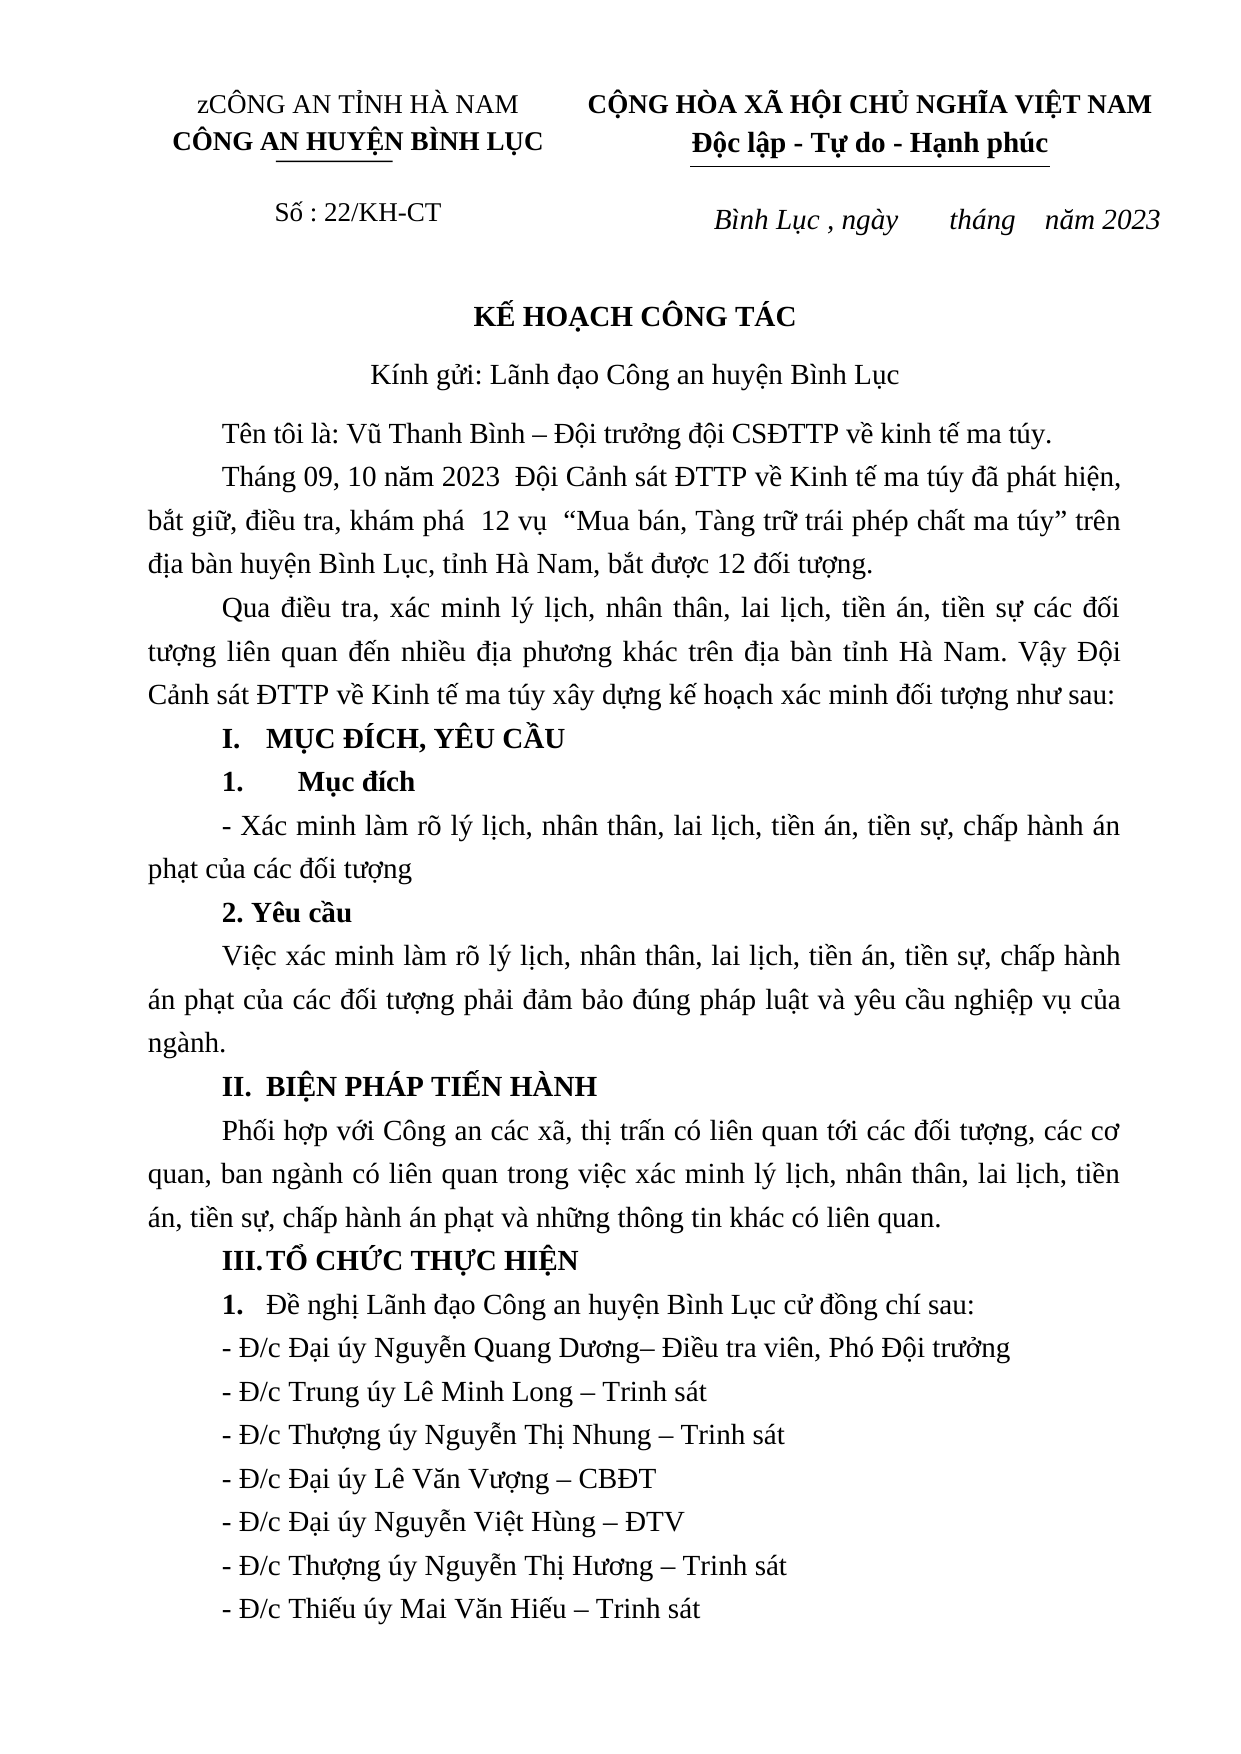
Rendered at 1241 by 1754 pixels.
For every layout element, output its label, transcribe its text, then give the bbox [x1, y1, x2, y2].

list Đề nghị Lãnh đạo Công an huyện Bình Lục cử đồng chí sau: [148, 1287, 1122, 1320]
text Phối hợp với Công an các xã, thị trấn có liên quan tới các đối tượng, các cơ quan, ban ngành có liên quan trong việc xác minh lý lịch, nhân thân, lai lịch, tiền án, tiền sự, chấp hành án phạt và những thông tin khác có liên quan. [148, 1113, 1122, 1233]
text 2. Yêu cầu [148, 895, 1122, 928]
list Qua điều tra, xác minh lý lịch, nhân thân, lai lịch, tiền án, tiền sự các đối tượng liên quan đến nhiều địa phương khác trên địa bàn tỉnh Hà Nam. Vậy Đội Cảnh sát ĐTTP về Kinh tế ma túy xây dựng kế hoạch xác minh đối tượng như sau: [148, 590, 1122, 711]
text Tên tôi là: Vũ Thanh Bình – Đội trưởng đội CSĐTTP về kinh tế ma túy. [148, 416, 1122, 449]
list - Đ/c Đại úy Lê Văn Vượng – CBĐT [148, 1461, 1122, 1494]
list - Đ/c Đại úy Nguyễn Quang Dương– Điều tra viên, Phó Đội trưởng [148, 1330, 1122, 1364]
text - Xác minh làm rõ lý lịch, nhân thân, lai lịch, tiền án, tiền sự, chấp hành án phạt của các đối tượng [148, 808, 1122, 885]
list BIỆN PHÁP TIẾN HÀNH [148, 1069, 1122, 1103]
table_cell CÔNG AN HUYỆN BÌNH LỤC Số : 22/KH-CT [148, 125, 568, 240]
list - Đ/c Đại úy Nguyễn Việt Hùng – ĐTV [148, 1504, 1122, 1538]
list - Đ/c Trung úy Lê Minh Long – Trinh sát [148, 1374, 1122, 1407]
list - Đ/c Thiếu úy Mai Văn Hiếu – Trinh sát [148, 1592, 1122, 1625]
text Tháng 09, 10 năm 2023 Đội Cảnh sát ĐTTP về Kinh tế ma túy đã phát hiện, bắt giữ, điều tra, khám phá 12 vụ “Mua bán, Tàng trữ trái phép chất ma túy” trên địa bàn huyện Bình Lục, tỉnh Hà Nam, bắt được 12 đối tượng. [148, 459, 1122, 580]
text KẾ HOẠCH CÔNG TÁC [148, 299, 1122, 332]
table_cell Độc lập - Tự do - Hạnh phúc Bình Lục , ngày tháng năm 2023 [568, 125, 1172, 240]
table_header zCÔNG AN TỈNH HÀ NAM [148, 89, 568, 125]
list MỤC ĐÍCH, YÊU CẦU [148, 721, 1122, 754]
text Kính gửi: Lãnh đạo Công an huyện Bình Lục [148, 357, 1122, 391]
list - Đ/c Thượng úy Nguyễn Thị Hương – Trinh sát [148, 1548, 1122, 1582]
text Việc xác minh làm rõ lý lịch, nhân thân, lai lịch, tiền án, tiền sự, chấp hành án phạt của các đối tượng phải đảm bảo đúng pháp luật và yêu cầu nghiệp vụ của ngành. [148, 938, 1122, 1059]
table_header CỘNG HÒA XÃ HỘI CHỦ NGHĨA VIỆT NAM [568, 89, 1172, 125]
list TỔ CHỨC THỰC HIỆN [148, 1243, 1122, 1277]
list Mục đích [148, 764, 1122, 798]
list - Đ/c Thượng úy Nguyễn Thị Nhung – Trinh sát [148, 1417, 1122, 1451]
